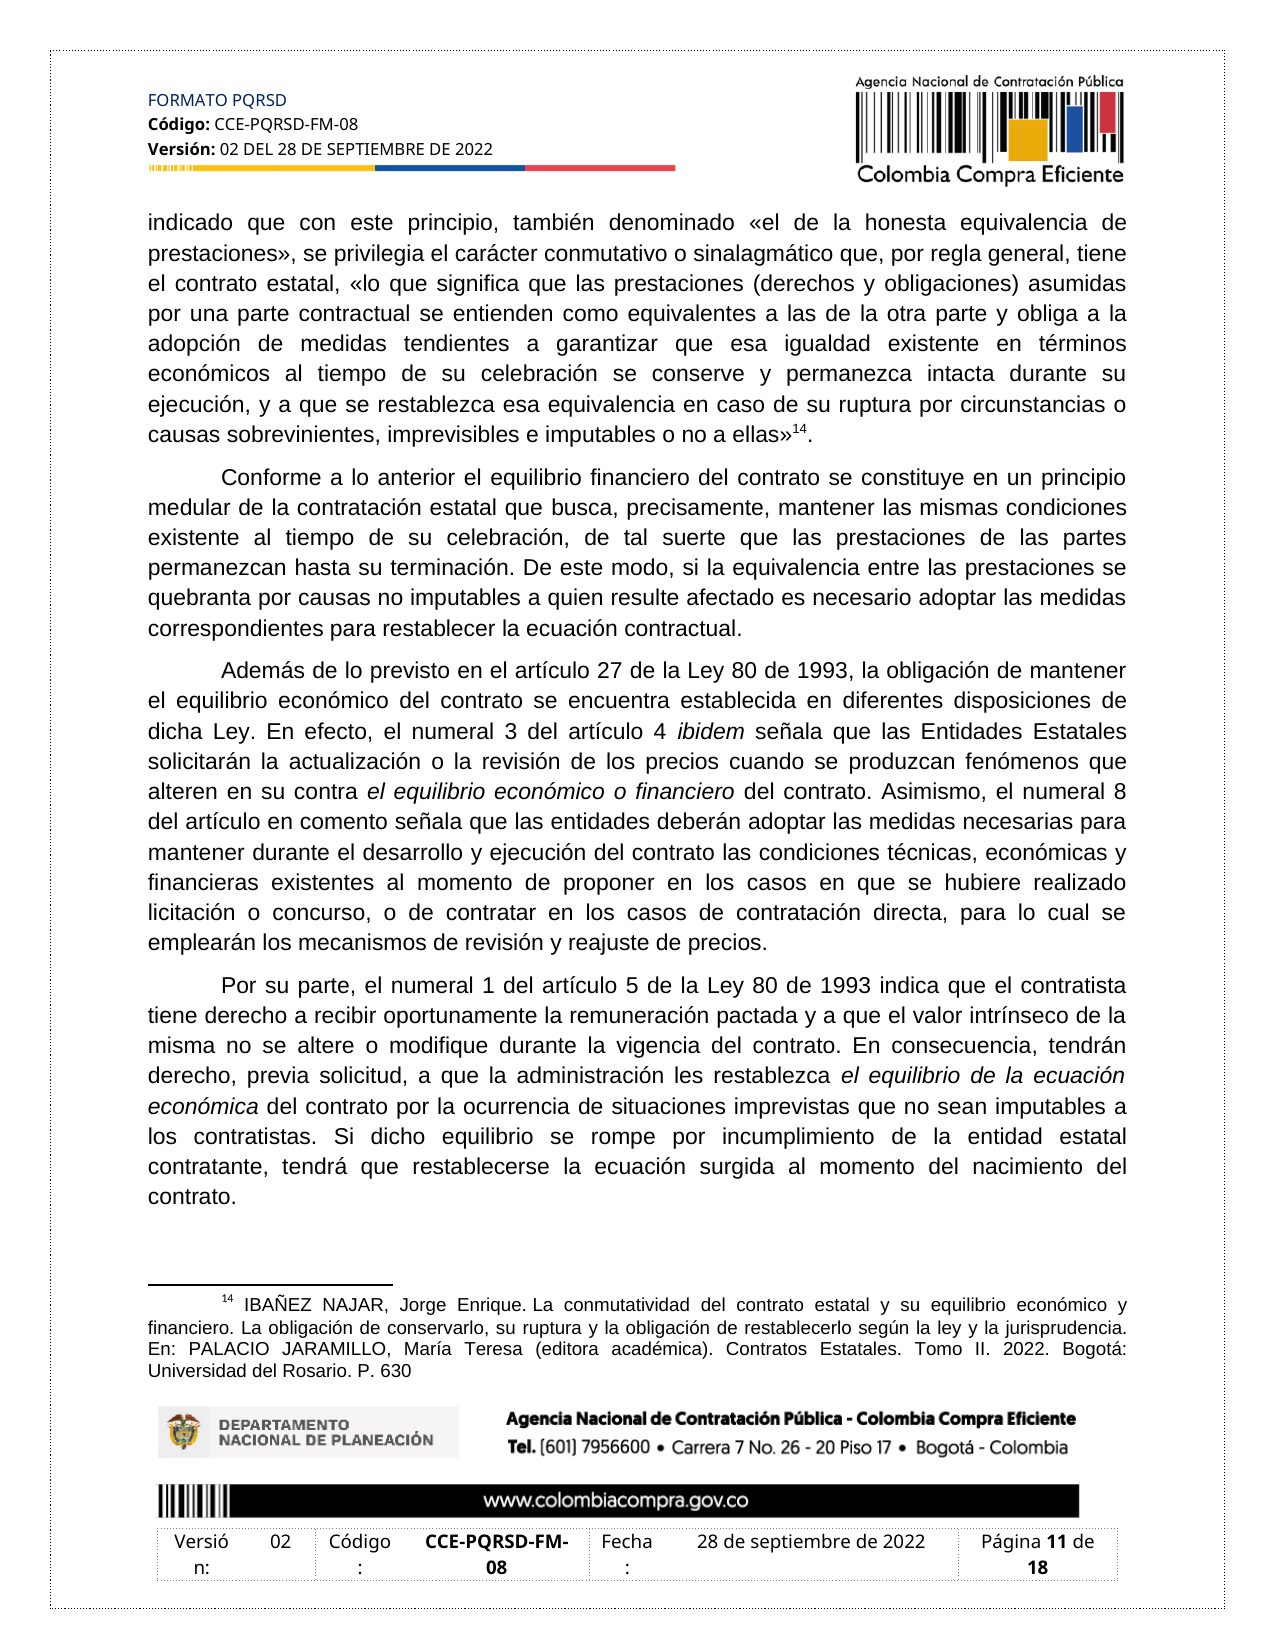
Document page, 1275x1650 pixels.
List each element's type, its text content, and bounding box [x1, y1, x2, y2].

picture [147, 1381, 1090, 1528]
picture [147, 160, 679, 174]
text Conforme a lo anterior el equilibrio financiero del contrato se constituye en un principio medular de la contratación estatal que busca, precisamente, mantener las mismas condiciones existente al tiempo de su celebración, de tal suerte que las prestaciones de las partes permanezcan hasta su terminación. De este modo, si la equivalencia entre las prestaciones se quebranta por causas no imputables a quien resulte afectado es necesario adoptar las medidas correspondientes para restablecer la ecuación contractual. [148, 463, 1127, 641]
text Además de lo previsto en el artículo 27 de la Ley 80 de 1993, la obligación de mantener el equilibrio económico del contrato se encuentra establecida en diferentes disposiciones de dicha Ley. En efecto, el numeral 3 del artículo 4 ibidem señala que las Entidades Estatales solicitarán la actualización o la revisión de los precios cuando se produzcan fenómenos que alteren en su contra el equilibrio económico o financiero del contrato. Asimismo, el numeral 8 del artículo en comento señala que las entidades deberán adoptar las medidas necesarias para mantener durante el desarrollo y ejecución del contrato las condiciones técnicas, económicas y financieras existentes al momento de proponer en los casos en que se hubiere realizado licitación o concurso, o de contratar en los casos de contratación directa, para lo cual se emplearán los mecanismos de revisión y reajuste de precios. [148, 657, 1127, 955]
picture [855, 75, 1128, 187]
text Por su parte, el numeral 1 del artículo 5 de la Ley 80 de 1993 indica que el contratista tiene derecho a recibir oportunamente la remuneración pactada y a que el valor intrínseco de la misma no se altere o modifique durante la vigencia del contrato. En consecuencia, tendrán derecho, previa solicitud, a que la administración les restablezca el equilibrio de la ecuación económica del contrato por la ocurrencia de situaciones imprevistas que no sean imputables a los contratistas. Si dicho equilibrio se rompe por incumplimiento de la entidad estatal contratante, tendrá que restablecerse la ecuación surgida al momento del nacimiento del contrato. [148, 972, 1127, 1209]
